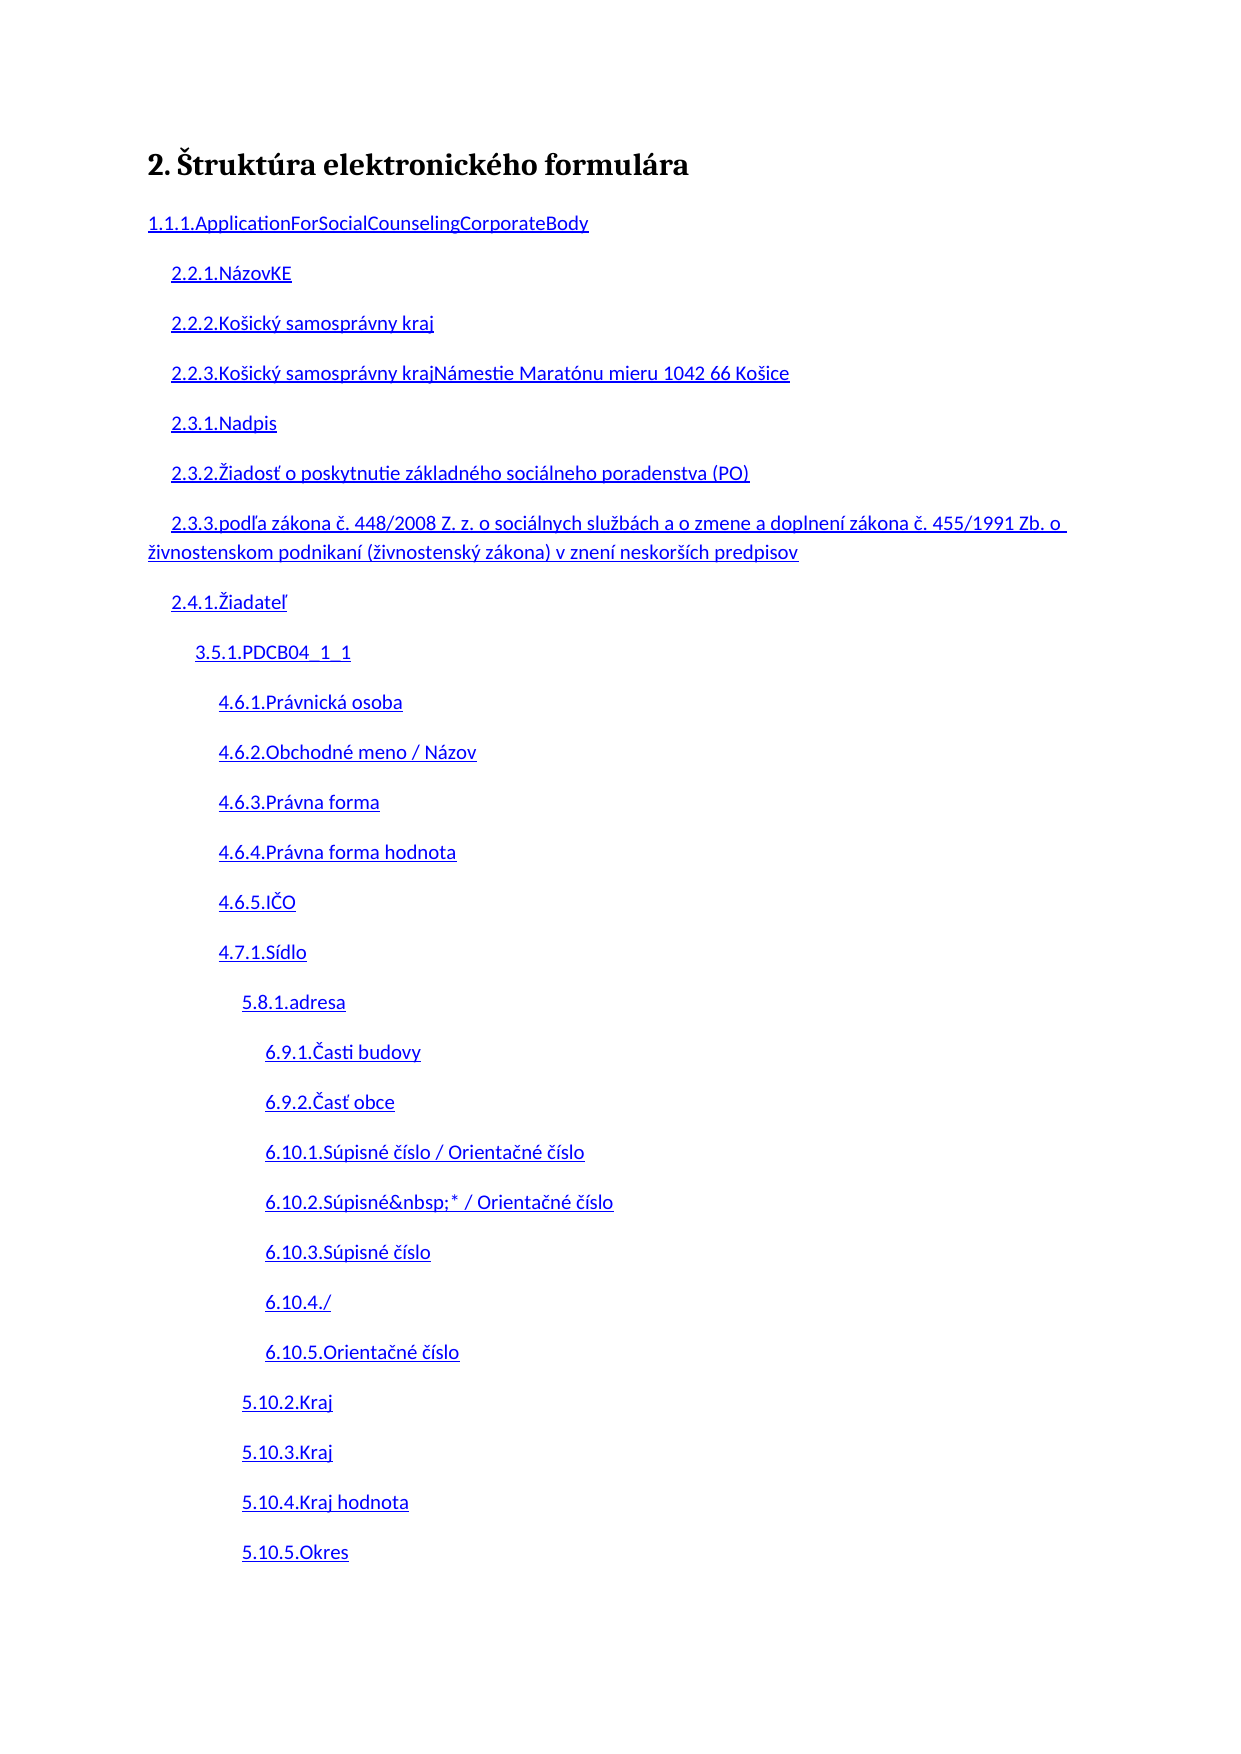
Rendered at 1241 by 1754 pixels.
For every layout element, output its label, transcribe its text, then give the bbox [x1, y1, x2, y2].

text 4.6.5.IČO [148, 889, 1093, 914]
text 5.10.3.Kraj [148, 1439, 1093, 1464]
text 2.4.1.Žiadateľ [148, 589, 1093, 614]
text 5.10.2.Kraj [148, 1389, 1093, 1414]
text 2.3.3.podľa zákona č. 448/2008 Z. z. o sociálnych službách a o zmene a doplnení zákona č. 455/1991 Zb. o živnostenskom podnikaní (živnostenský zákona) v znení neskorších predpisov [148, 510, 1093, 564]
text 2.2.1.NázovKE [148, 260, 1093, 285]
text 6.9.1.Časti budovy [148, 1039, 1093, 1064]
text 6.10.4./ [148, 1289, 1093, 1314]
text 4.6.3.Právna forma [148, 789, 1093, 814]
text 5.10.4.Kraj hodnota [148, 1489, 1093, 1514]
text 6.10.5.Orientačné číslo [148, 1339, 1093, 1364]
text 5.8.1.adresa [148, 989, 1093, 1014]
text 3.5.1.PDCB04_1_1 [148, 639, 1093, 664]
text 1.1.1.ApplicationForSocialCounselingCorporateBody [148, 210, 1093, 235]
text 6.9.2.Časť obce [148, 1089, 1093, 1114]
text 5.10.5.Okres [148, 1539, 1093, 1564]
text 6.10.2.Súpisné&nbsp;* / Orientačné číslo [148, 1189, 1093, 1214]
text 4.7.1.Sídlo [148, 939, 1093, 964]
text 4.6.2.Obchodné meno / Názov [148, 739, 1093, 764]
text 2.3.1.Nadpis [148, 410, 1093, 435]
text 4.6.4.Právna forma hodnota [148, 839, 1093, 864]
text 2.3.2.Žiadosť o poskytnutie základného sociálneho poradenstva (PO) [148, 460, 1093, 485]
text 2.2.2.Košický samosprávny kraj [148, 310, 1093, 335]
text 4.6.1.Právnická osoba [148, 689, 1093, 714]
text 6.10.1.Súpisné číslo / Orientačné číslo [148, 1139, 1093, 1164]
text 6.10.3.Súpisné číslo [148, 1239, 1093, 1264]
text 2.2.3.Košický samosprávny krajNámestie Maratónu mieru 1042 66 Košice [148, 360, 1093, 385]
subtitle 2. Štruktúra elektronického formulára [148, 148, 1093, 183]
